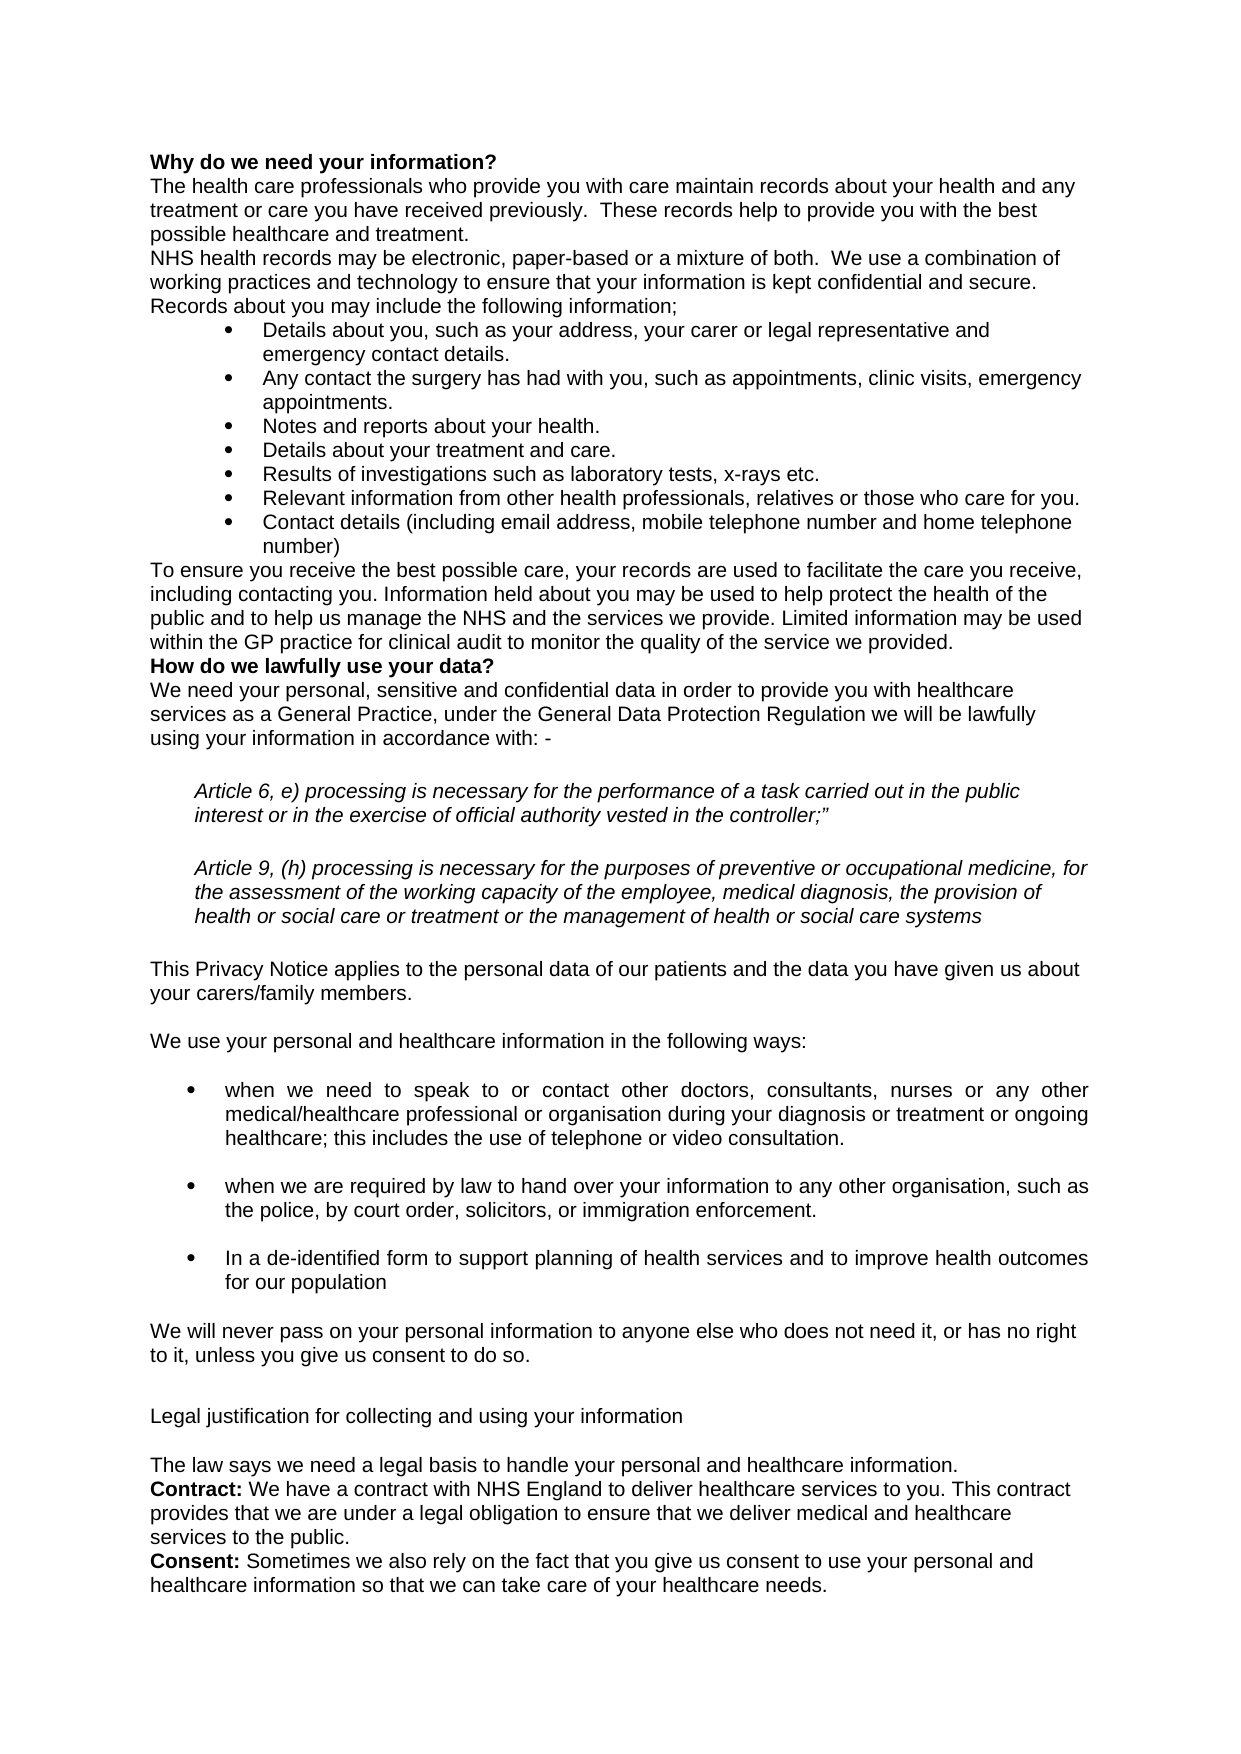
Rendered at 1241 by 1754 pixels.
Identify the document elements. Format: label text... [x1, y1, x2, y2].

list In a de-identified form to support planning of health services and to improve health outcomes for our population [187, 1246, 1090, 1294]
list Any contact the surgery has had with you, such as appointments, clinic visits, emergency appointments. [225, 366, 1090, 414]
list Details about you, such as your address, your carer or legal representative and emergency contact details. [225, 318, 1090, 366]
text Article 6, e) processing is necessary for the performance of a task carried out in the public interest or in the exercise of official authority vested in the controller;” [194, 779, 1090, 827]
text NHS health records may be electronic, paper-based or a mixture of both. We use a combination of working practices and technology to ensure that your information is kept confidential and secure. [150, 246, 1090, 294]
text This Privacy Notice applies to the personal data of our patients and the data you have given us about your carers/family members. [150, 957, 1090, 1005]
text Consent: Sometimes we also rely on the fact that you give us consent to use your personal and healthcare information so that we can take care of your healthcare needs. [150, 1549, 1090, 1597]
text The law says we need a legal basis to handle your personal and healthcare information. [150, 1453, 1090, 1477]
text We will never pass on your personal information to anyone else who does not need it, or has no right to it, unless you give us consent to do so. [150, 1319, 1090, 1367]
text Records about you may include the following information; [150, 294, 1090, 318]
list when we are required by law to hand over your information to any other organisation, such as the police, by court order, solicitors, or immigration enforcement. [187, 1174, 1090, 1222]
list Results of investigations such as laboratory tests, x-rays etc. [225, 462, 1090, 486]
text We need your personal, sensitive and confidential data in order to provide you with healthcare services as a General Practice, under the General Data Protection Regulation we will be lawfully using your information in accordance with: - [150, 678, 1090, 750]
text Article 9, (h) processing is necessary for the purposes of preventive or occupational medicine, for the assessment of the working capacity of the employee, medical diagnosis, the provision of health or social care or treatment or the management of health or social care systems [194, 856, 1090, 928]
text We use your personal and healthcare information in the following ways: [150, 1029, 1090, 1053]
text Contract: We have a contract with NHS England to deliver healthcare services to you. This contract provides that we are under a legal obligation to ensure that we deliver medical and healthcare services to the public. [150, 1477, 1090, 1549]
list Relevant information from other health professionals, relatives or those who care for you. [225, 486, 1090, 510]
list when we need to speak to or contact other doctors, consultants, nurses or any other medical/healthcare professional or organisation during your diagnosis or treatment or ongoing healthcare; this includes the use of telephone or video consultation. [187, 1078, 1090, 1150]
list Contact details (including email address, mobile telephone number and home telephone number) [225, 510, 1090, 558]
list Details about your treatment and care. [225, 438, 1090, 462]
text To ensure you receive the best possible care, your records are used to facilitate the care you receive, including contacting you. Information held about you may be used to help protect the health of the public and to help us manage the NHS and the services we provide. Limited information may be used within the GP practice for clinical audit to monitor the quality of the service we provided. [150, 558, 1090, 654]
text Why do we need your information? [150, 150, 1090, 174]
text How do we lawfully use your data? [150, 654, 1090, 678]
list Notes and reports about your health. [225, 414, 1090, 438]
text The health care professionals who provide you with care maintain records about your health and any treatment or care you have received previously. These records help to provide you with the best possible healthcare and treatment. [150, 174, 1090, 246]
subtitle Legal justification for collecting and using your information [150, 1404, 1090, 1428]
